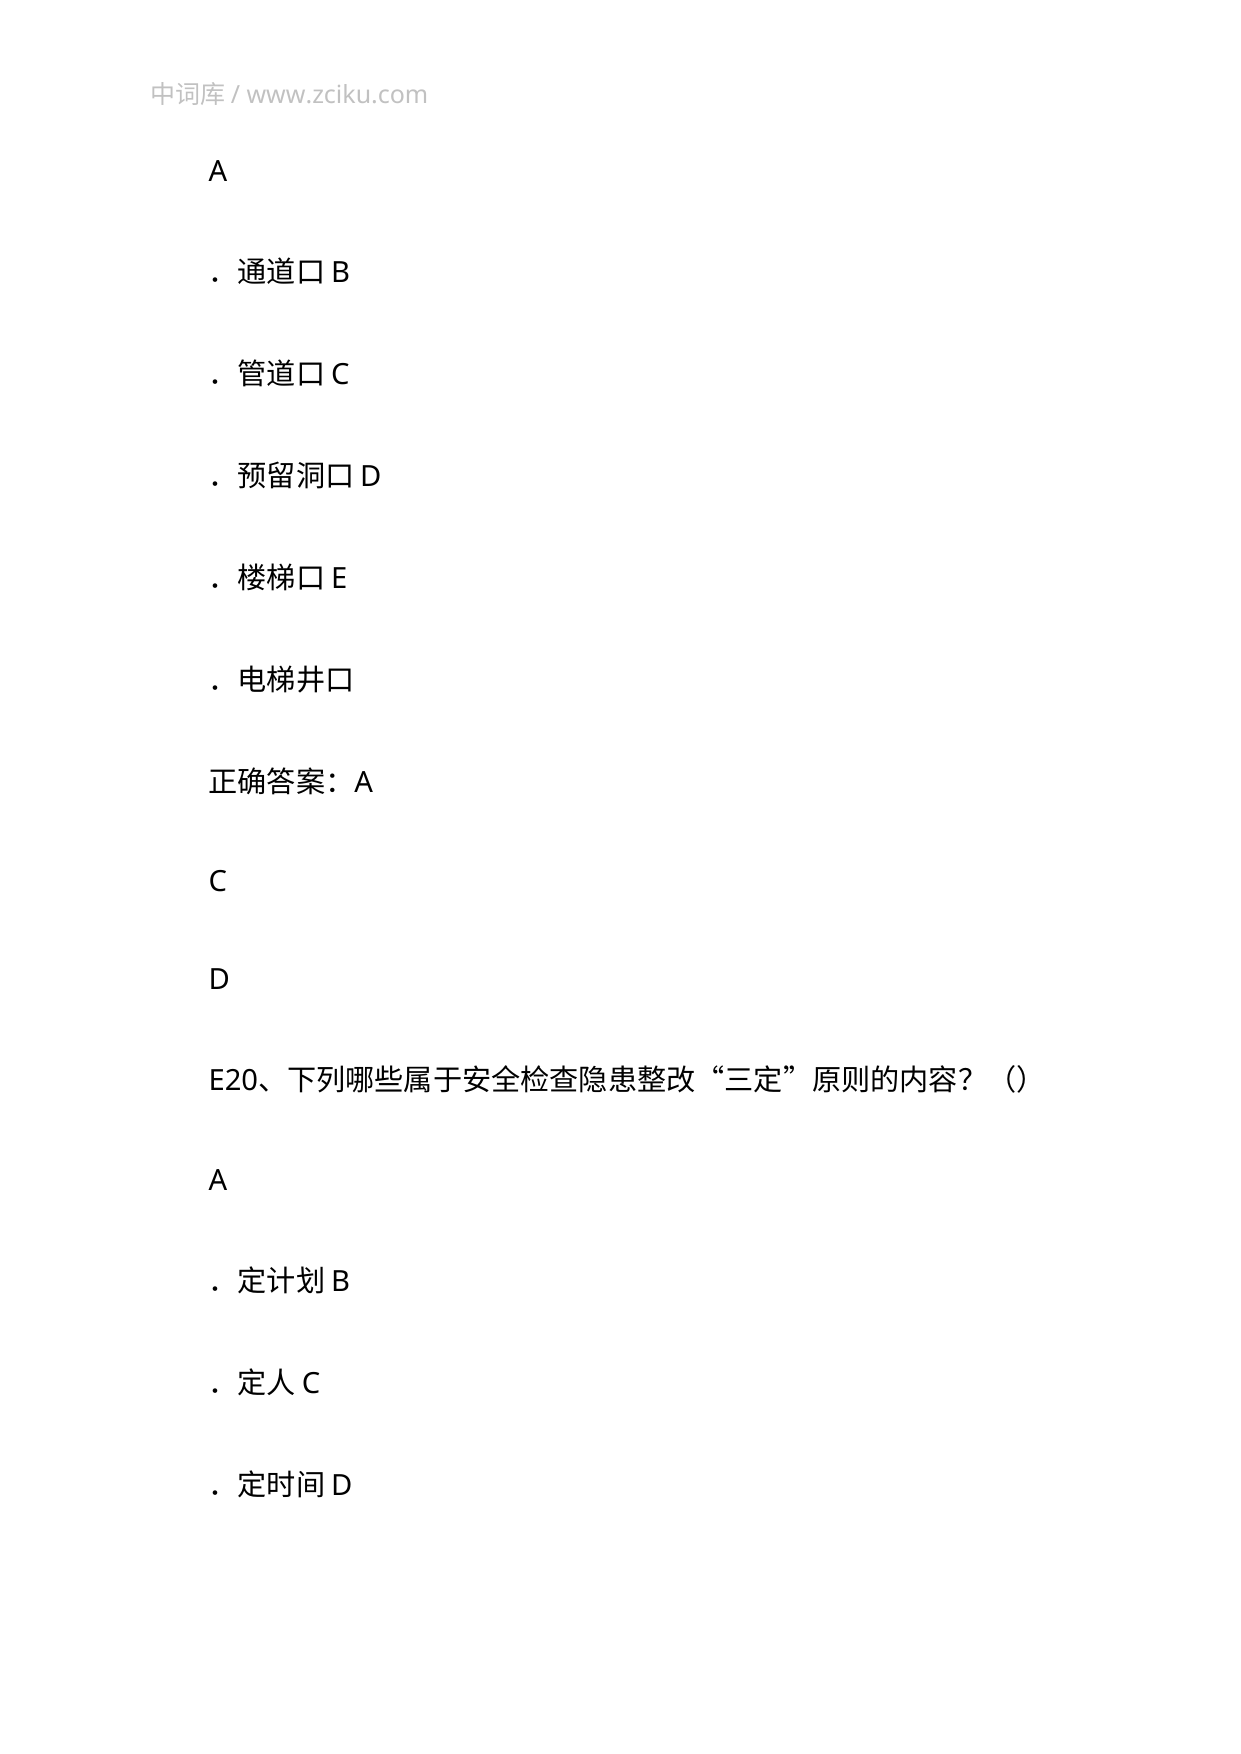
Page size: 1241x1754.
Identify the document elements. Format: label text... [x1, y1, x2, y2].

text ．电梯井口 [150, 656, 1090, 699]
text A [150, 1159, 1090, 1199]
text ．楼梯口E [150, 554, 1090, 597]
text ．定人C [150, 1359, 1090, 1402]
text ．管道口C [150, 350, 1090, 393]
text ．通道口B [150, 248, 1090, 291]
text ．预留洞口D [150, 452, 1090, 495]
text ．定时间D [150, 1461, 1090, 1504]
text A [150, 150, 1090, 190]
text 正确答案：A [150, 758, 1090, 801]
text ．定计划B [150, 1257, 1090, 1300]
text E20、下列哪些属于安全检查隐患整改“三定”原则的内容？（） [150, 1057, 1090, 1099]
text D [150, 958, 1090, 998]
text C [150, 860, 1090, 900]
